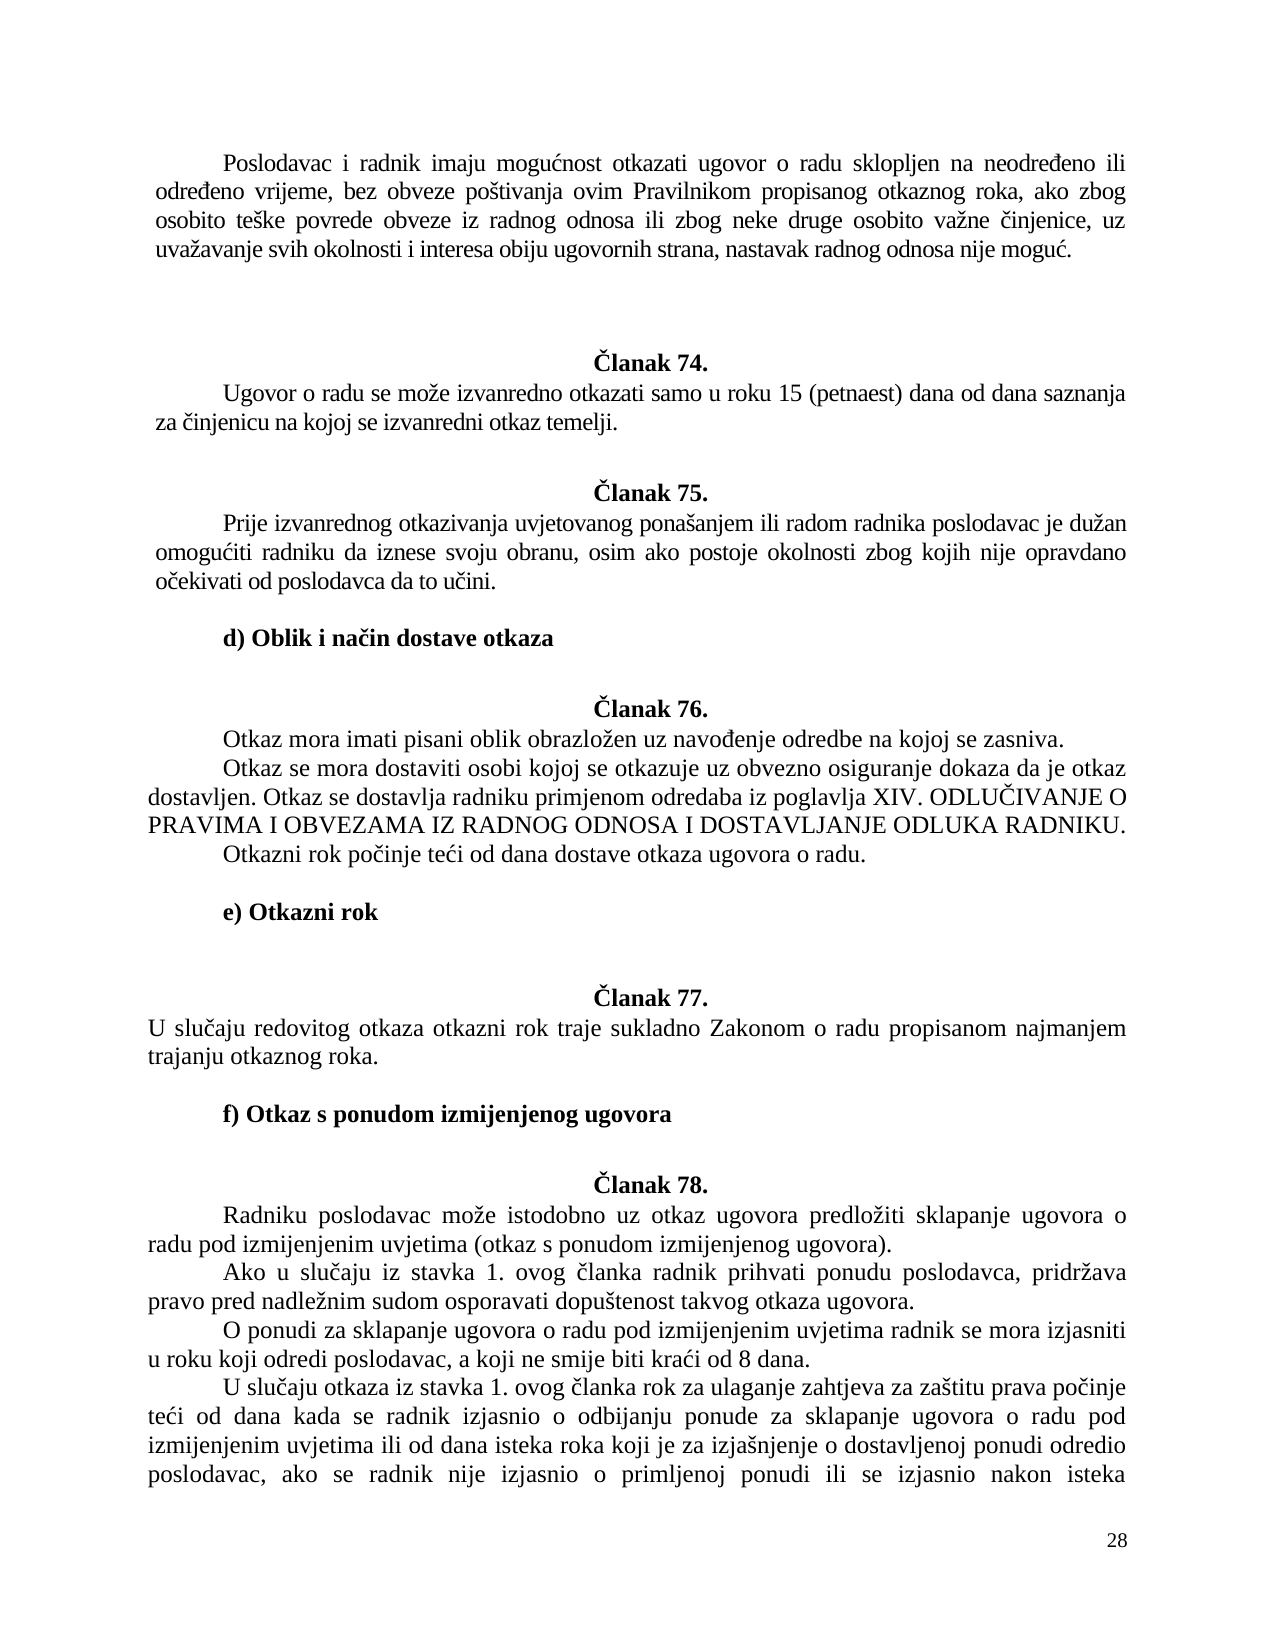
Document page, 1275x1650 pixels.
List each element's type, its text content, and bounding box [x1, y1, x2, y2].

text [148, 1372, 1127, 1487]
text U slučaju redovitog otkaza otkazni rok traje sukladno Zakonom o radu propisanom najmanjem trajanju otkaznog roka. [148, 1013, 1127, 1070]
text Prije izvanrednog otkazivanja uvjetovanog ponašanjem ili radom radnika poslodavac je dužan omogućiti radniku da iznese svoju obranu, osim ako postoje okolnosti zbog kojih nije opravdano očekivati od poslodavca da to učini. [155, 508, 1127, 594]
text f) Otkaz s ponudom izmijenjenog ugovora [148, 1099, 1127, 1128]
text Članak 74. [149, 346, 1079, 378]
text Poslodavac i radnik imaju mogućnost otkazati ugovor o radu sklopljen na neodređeno ili određeno vrijeme, bez obveze poštivanja ovim Pravilnikom propisanog otkaznog roka, ako zbog osobito teške povrede obveze iz radnog odnosa ili zbog neke druge osobito važne činjenice, uz uvažavanje svih okolnosti i interesa obiju ugovornih strana, nastavak radnog odnosa nije moguć. [155, 148, 1127, 263]
text Članak 77. [149, 980, 1079, 1013]
text Otkaz se mora dostaviti osobi kojoj se otkazuje uz obvezno osiguranje dokaza da je otkaz dostavljen. Otkaz se dostavlja radniku primjenom odredaba iz poglavlja XIV. ODLUČIVANJE O PRAVIMA I OBVEZAMA IZ RADNOG ODNOSA I DOSTAVLJANJE ODLUKA RADNIKU. [148, 753, 1127, 839]
text Radniku poslodavac može istodobno uz otkaz ugovora predložiti sklapanje ugovora o radu pod izmijenjenim uvjetima (otkaz s ponudom izmijenjenog ugovora). [148, 1200, 1127, 1257]
text Otkaz mora imati pisani oblik obrazložen uz navođenje odredbe na kojoj se zasniva. [148, 724, 1127, 753]
text O ponudi za sklapanje ugovora o radu pod izmijenjenim uvjetima radnik se mora izjasniti u roku koji odredi poslodavac, a koji ne smije biti kraći od 8 dana. [148, 1315, 1127, 1372]
text Članak 78. [149, 1167, 1079, 1200]
text e) Otkazni rok [148, 897, 1127, 926]
text Otkazni rok počinje teći od dana dostave otkaza ugovora o radu. [148, 839, 1127, 868]
text Ugovor o radu se može izvanredno otkazati samo u roku 15 (petnaest) dana od dana saznanja za činjenicu na kojoj se izvanredni otkaz temelji. [155, 378, 1127, 436]
text Članak 75. [149, 476, 1079, 508]
text Ako u slučaju iz stavka 1. ovog članka radnik prihvati ponudu poslodavca, pridržava pravo pred nadležnim sudom osporavati dopuštenost takvog otkaza ugovora. [148, 1257, 1127, 1315]
text d) Oblik i način dostave otkaza [148, 623, 1127, 652]
text Članak 76. [149, 692, 1079, 724]
